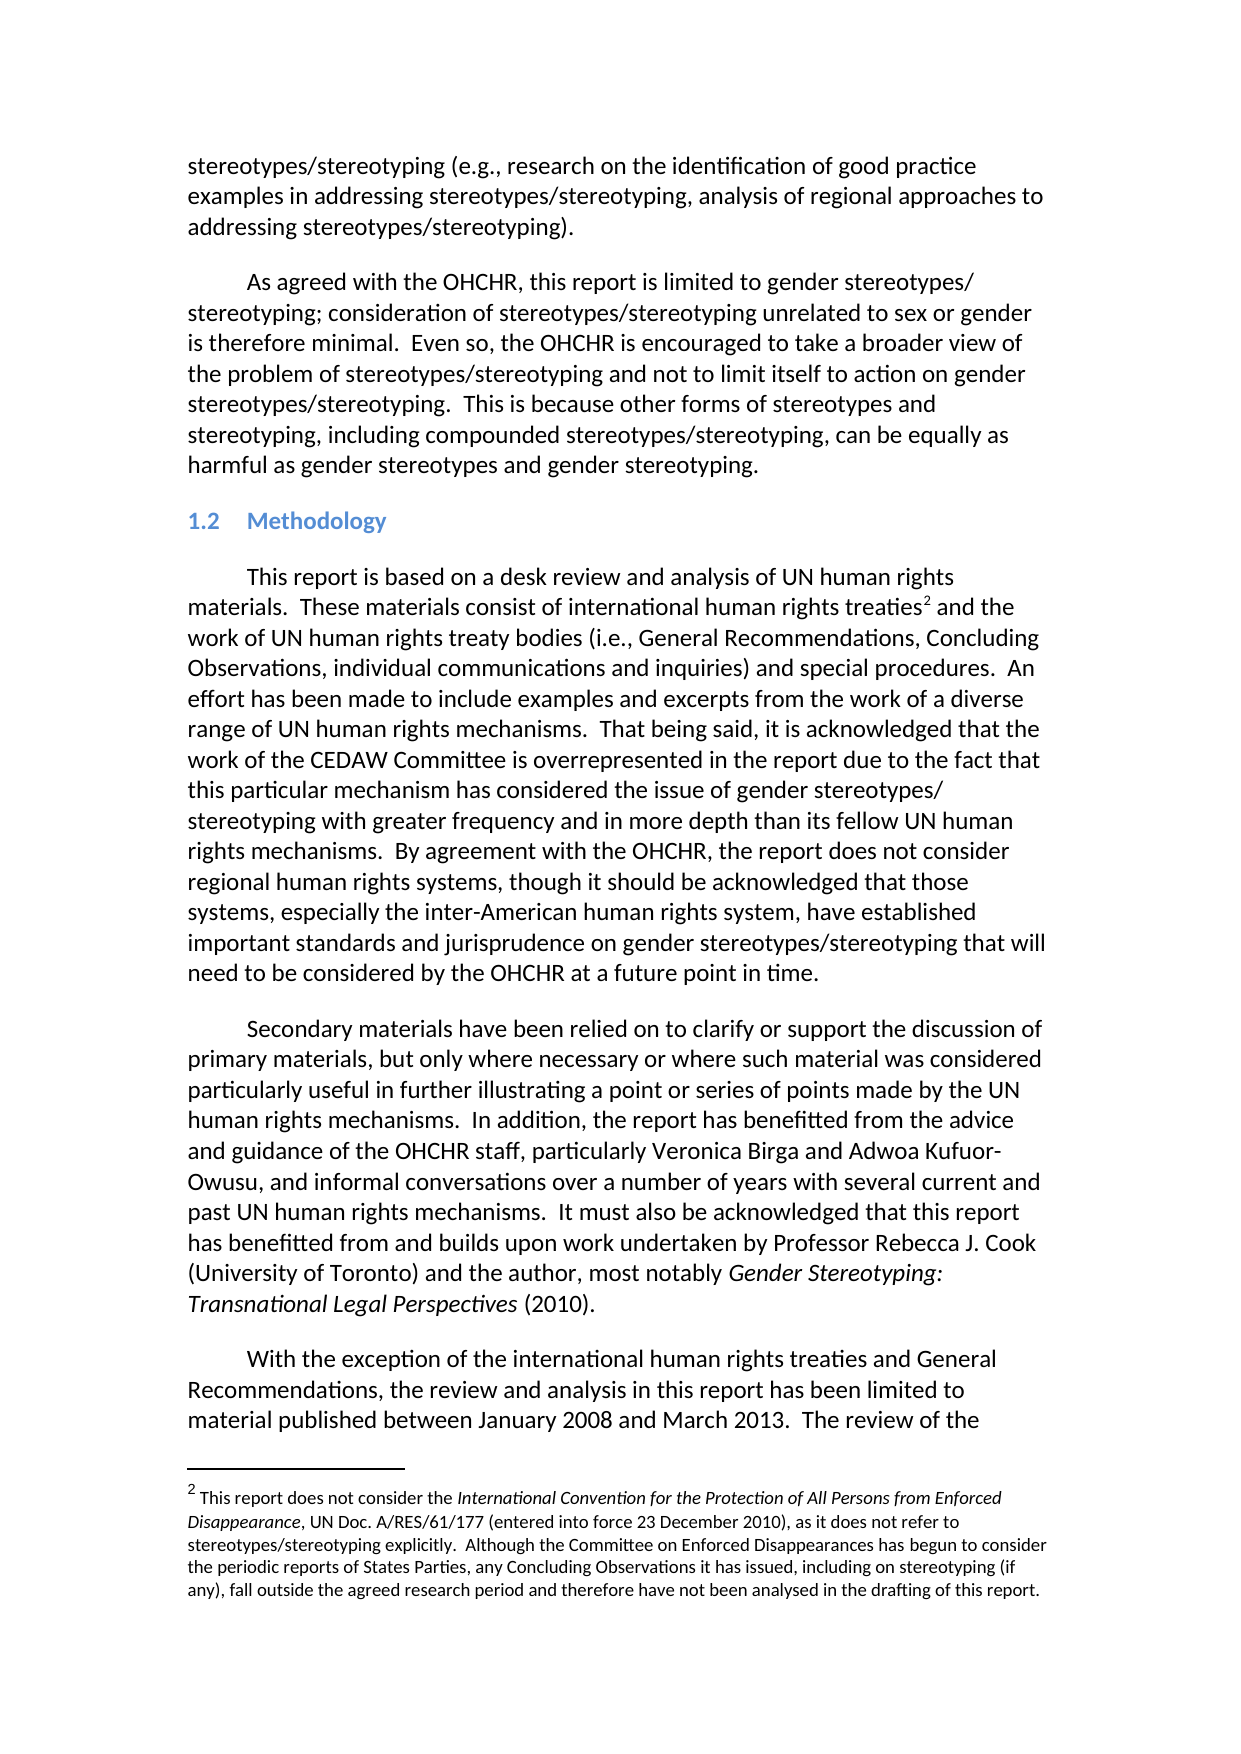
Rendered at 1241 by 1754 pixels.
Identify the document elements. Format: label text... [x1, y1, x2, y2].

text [187, 150, 1053, 242]
subtitle 1.2 Methodology [187, 505, 1044, 536]
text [187, 1343, 1053, 1435]
text As agreed with the OHCHR, this report is limited to gender stereotypes/ stereotyping; consideration of stereotypes/stereotyping unrelated to sex or gender is therefore minimal. Even so, the OHCHR is encouraged to take a broader view of the problem of stereotypes/stereotyping and not to limit itself to action on gender stereotypes/stereotyping. This is because other forms of stereotypes and stereotyping, including compounded stereotypes/stereotyping, can be equally as harmful as gender stereotypes and gender stereotyping. [187, 267, 1053, 480]
text This report is based on a desk review and analysis of UN human rights materials. These materials consist of international human rights treaties and the work of UN human rights treaty bodies (i.e., General Recommendations, Concluding Observations, individual communications and inquiries) and special procedures. An effort has been made to include examples and excerpts from the work of a diverse range of UN human rights mechanisms. That being said, it is acknowledged that the work of the CEDAW Committee is overrepresented in the report due to the fact that this particular mechanism has considered the issue of gender stereotypes/ stereotyping with greater frequency and in more depth than its fellow UN human rights mechanisms. By agreement with the OHCHR, the report does not consider regional human rights systems, though it should be acknowledged that those systems, especially the inter-American human rights system, have established important standards and jurisprudence on gender stereotypes/stereotyping that will need to be considered by the OHCHR at a future point in time. [187, 561, 1053, 988]
text Secondary materials have been relied on to clarify or support the discussion of primary materials, but only where necessary or where such material was considered particularly useful in further illustrating a point or series of points made by the UN human rights mechanisms. In addition, the report has benefitted from the advice and guidance of the OHCHR staff, particularly Veronica Birga and Adwoa Kufuor-Owusu, and informal conversations over a number of years with several current and past UN human rights mechanisms. It must also be acknowledged that this report has benefitted from and builds upon work undertaken by Professor Rebecca J. Cook (University of Toronto) and the author, most notably Gender Stereotyping: Transnational Legal Perspectives (2010). [187, 1013, 1053, 1318]
